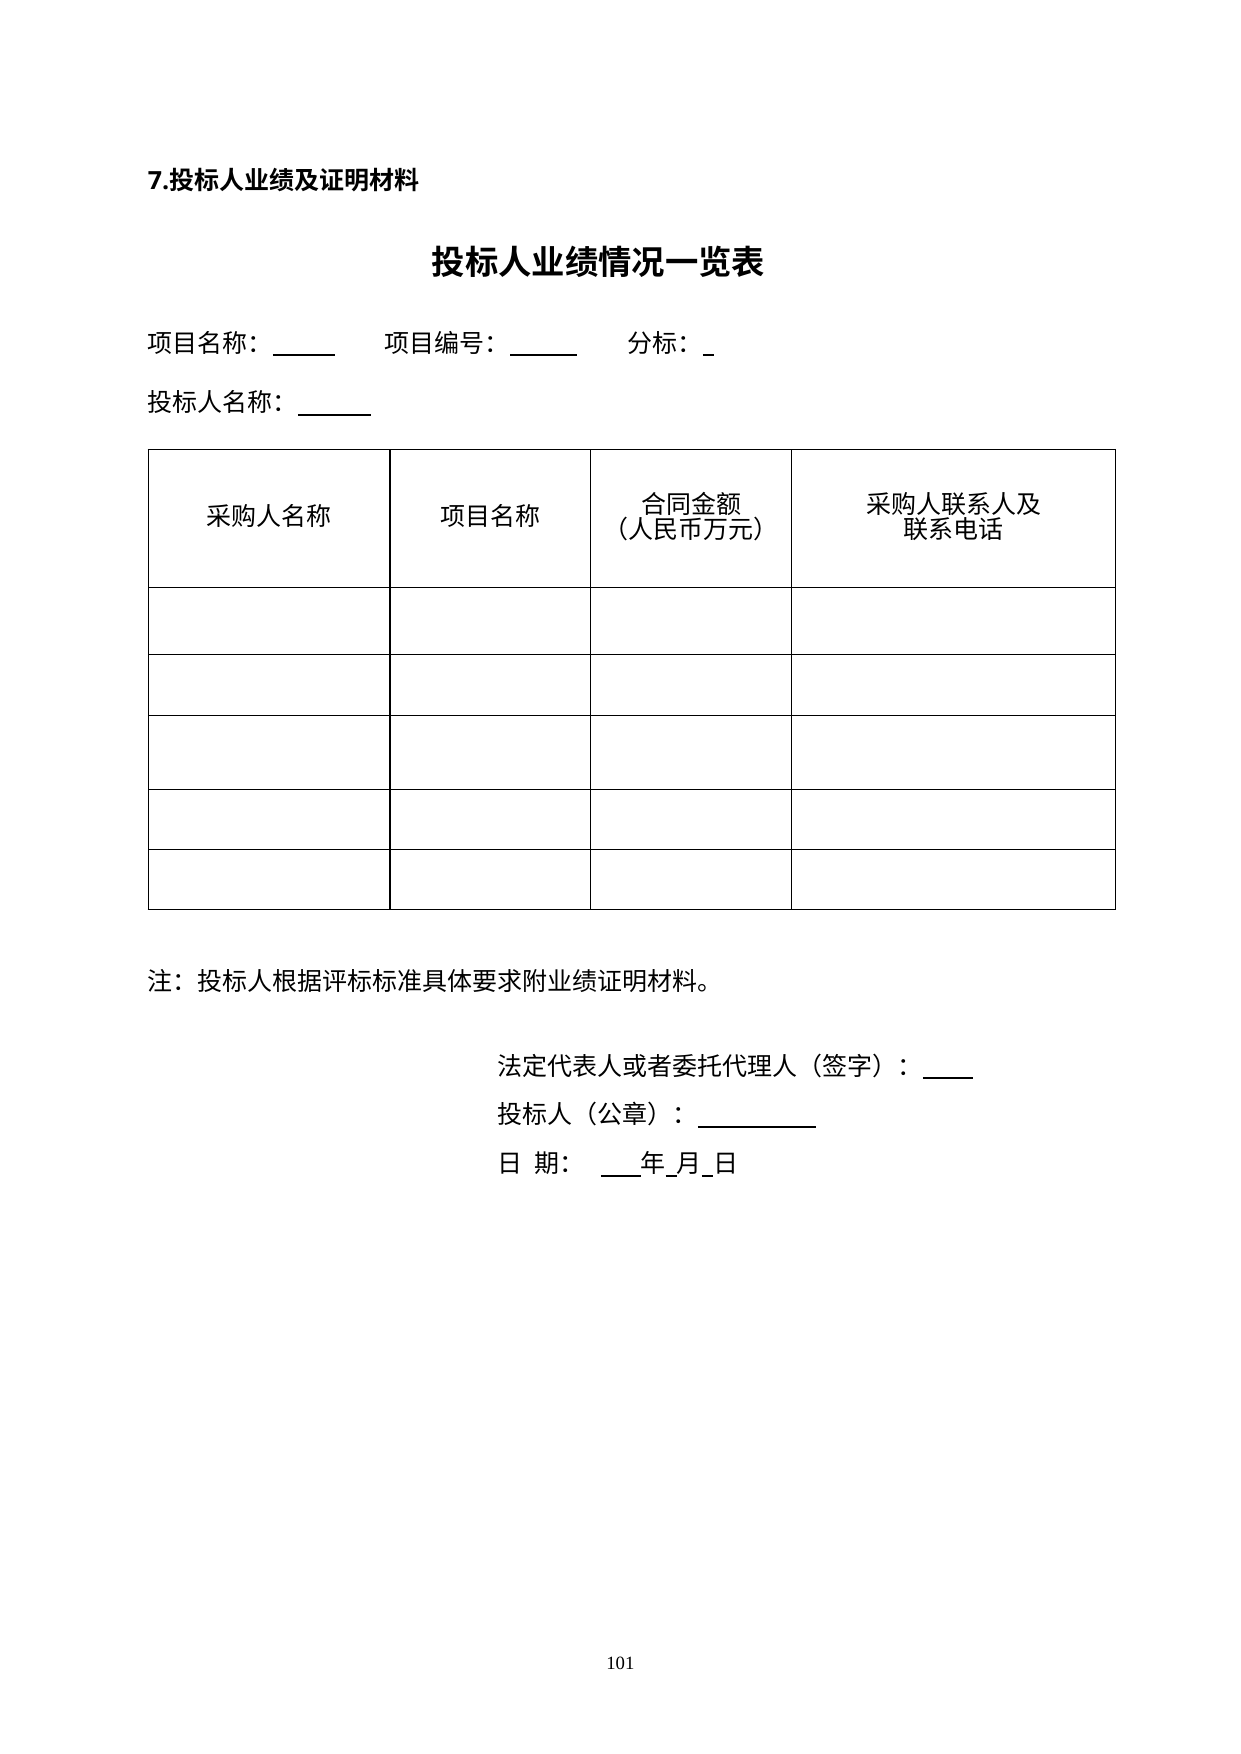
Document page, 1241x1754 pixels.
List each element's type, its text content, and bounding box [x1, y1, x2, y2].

table_cell [391, 716, 590, 788]
table_cell [591, 716, 791, 788]
table_cell [149, 655, 389, 714]
text 项目名称： 项目编号： 分标： [148, 323, 1093, 359]
text 注：投标人根据评标标准具体要求附业绩证明材料。 [148, 961, 1093, 998]
table_header 采购人名称 [149, 450, 389, 587]
table_cell [391, 850, 590, 909]
text 7.投标人业绩及证明材料 [148, 160, 1093, 196]
table_cell [591, 588, 791, 654]
table_cell [149, 790, 389, 849]
table_cell [591, 655, 791, 714]
table_cell [149, 850, 389, 909]
table_header 采购人联系人及 联系电话 [792, 450, 1115, 587]
table_header 项目名称 [391, 450, 590, 587]
table_cell [591, 790, 791, 849]
text 日 期： 年 月 日 [148, 1144, 1093, 1180]
text 投标人名称： [148, 383, 1093, 419]
list 投标人业绩情况一览表 [104, 236, 1093, 284]
text 法定代表人或者委托代理人（签字）： [148, 1046, 1093, 1082]
table_cell [391, 790, 590, 849]
table_cell [792, 790, 1115, 849]
table_cell [149, 588, 389, 654]
table_header 合同金额 （人民币万元） [591, 450, 791, 587]
table_cell [792, 716, 1115, 788]
table_cell [792, 850, 1115, 909]
table_cell [792, 655, 1115, 714]
table_cell [391, 588, 590, 654]
text 投标人（公章）： [148, 1095, 1093, 1131]
table_cell [792, 588, 1115, 654]
table_cell [149, 716, 389, 788]
table_cell [591, 850, 791, 909]
table_cell [391, 655, 590, 714]
